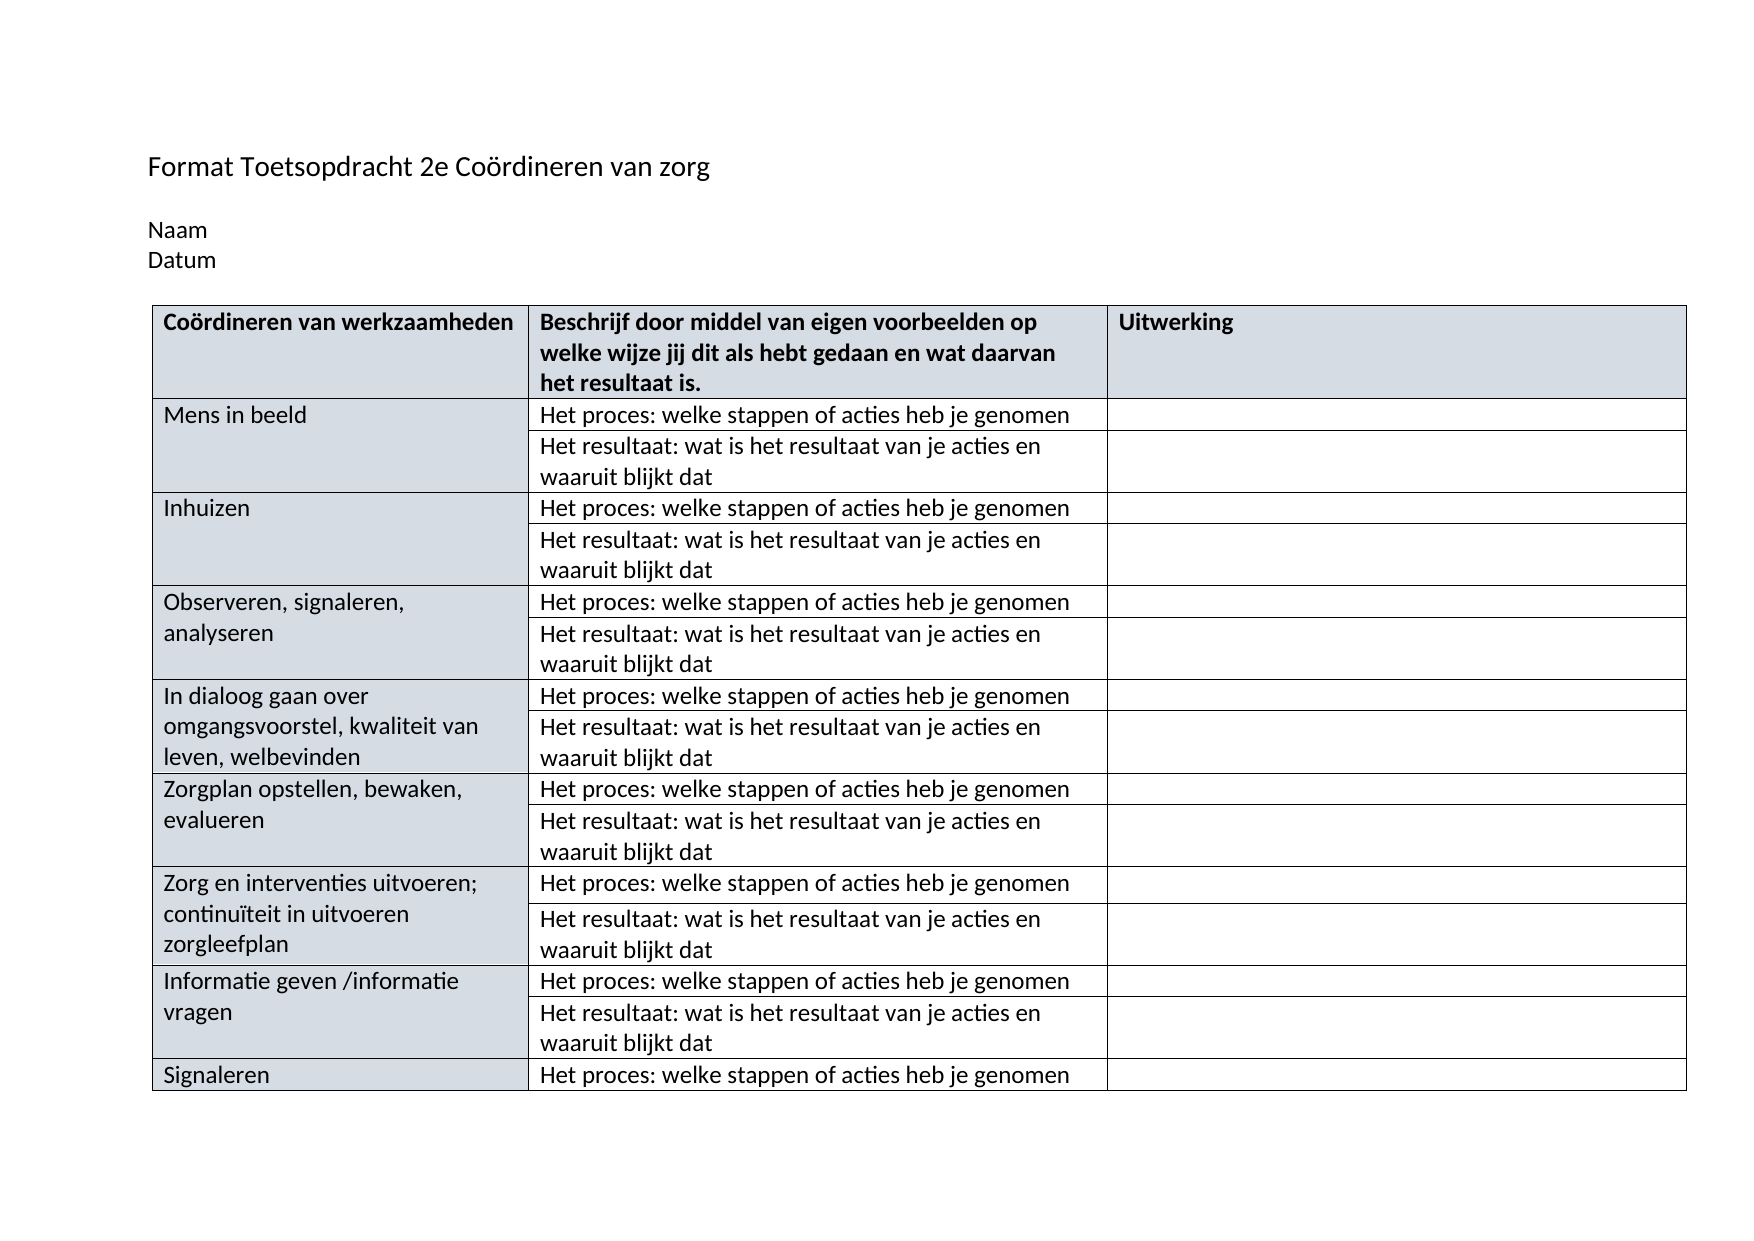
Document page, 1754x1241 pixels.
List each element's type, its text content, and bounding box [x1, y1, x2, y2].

table_cell Inhuizen [153, 493, 528, 585]
table_cell [1108, 399, 1686, 429]
table_cell Het proces: welke stappen of acties heb je genomen [529, 680, 1107, 710]
table_cell Het resultaat: wat is het resultaat van je acties en waaruit blijkt dat [529, 805, 1107, 866]
table_header Coördineren van werkzaamheden [153, 306, 528, 398]
table_cell Informatie geven /informatie vragen [153, 966, 528, 1058]
table_cell [1108, 805, 1686, 866]
table_header Uitwerking [1108, 306, 1686, 398]
table_cell Zorg en interventies uitvoeren; continuïteit in uitvoeren zorgleefplan [153, 867, 528, 964]
table_cell Het proces: welke stappen of acties heb je genomen [529, 586, 1107, 617]
table_cell Het proces: welke stappen of acties heb je genomen [529, 774, 1107, 804]
text Datum [148, 244, 1606, 275]
table_cell [1108, 711, 1686, 772]
table_cell Observeren, signaleren, analyseren [153, 586, 528, 679]
table_cell Het proces: welke stappen of acties heb je genomen [529, 493, 1107, 523]
table_cell Het resultaat: wat is het resultaat van je acties en waaruit blijkt dat [529, 904, 1107, 964]
table_cell [1108, 524, 1686, 585]
text Naam [148, 214, 1606, 244]
table_cell Het resultaat: wat is het resultaat van je acties en waaruit blijkt dat [529, 524, 1107, 585]
table_cell [1108, 680, 1686, 710]
table_cell [1108, 867, 1686, 902]
table_cell [1108, 774, 1686, 804]
table_cell [1108, 431, 1686, 492]
table_cell [1108, 586, 1686, 617]
table_cell [1108, 966, 1686, 996]
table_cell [153, 1059, 528, 1090]
table_cell Het resultaat: wat is het resultaat van je acties en waaruit blijkt dat [529, 431, 1107, 492]
table_cell [1108, 904, 1686, 964]
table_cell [529, 1059, 1107, 1090]
table_cell [1108, 1059, 1686, 1090]
table_cell [1108, 997, 1686, 1058]
table_cell Mens in beeld [153, 399, 528, 492]
table_header Beschrijf door middel van eigen voorbeelden op welke wijze jij dit als hebt gedaan en wat daarvan het resultaat is. [529, 306, 1107, 398]
table_cell [1108, 618, 1686, 679]
table_cell Het proces: welke stappen of acties heb je genomen [529, 399, 1107, 429]
table_cell Het proces: welke stappen of acties heb je genomen [529, 867, 1107, 902]
table_cell Het resultaat: wat is het resultaat van je acties en waaruit blijkt dat [529, 711, 1107, 772]
table_cell [1108, 493, 1686, 523]
text Format Toetsopdracht 2e Coördineren van zorg [148, 148, 1606, 183]
table_cell Het resultaat: wat is het resultaat van je acties en waaruit blijkt dat [529, 618, 1107, 679]
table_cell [529, 997, 1107, 1058]
table_cell Zorgplan opstellen, bewaken, evalueren [153, 774, 528, 866]
table_cell Het proces: welke stappen of acties heb je genomen [529, 966, 1107, 996]
table_cell In dialoog gaan over omgangsvoorstel, kwaliteit van leven, welbevinden [153, 680, 528, 772]
